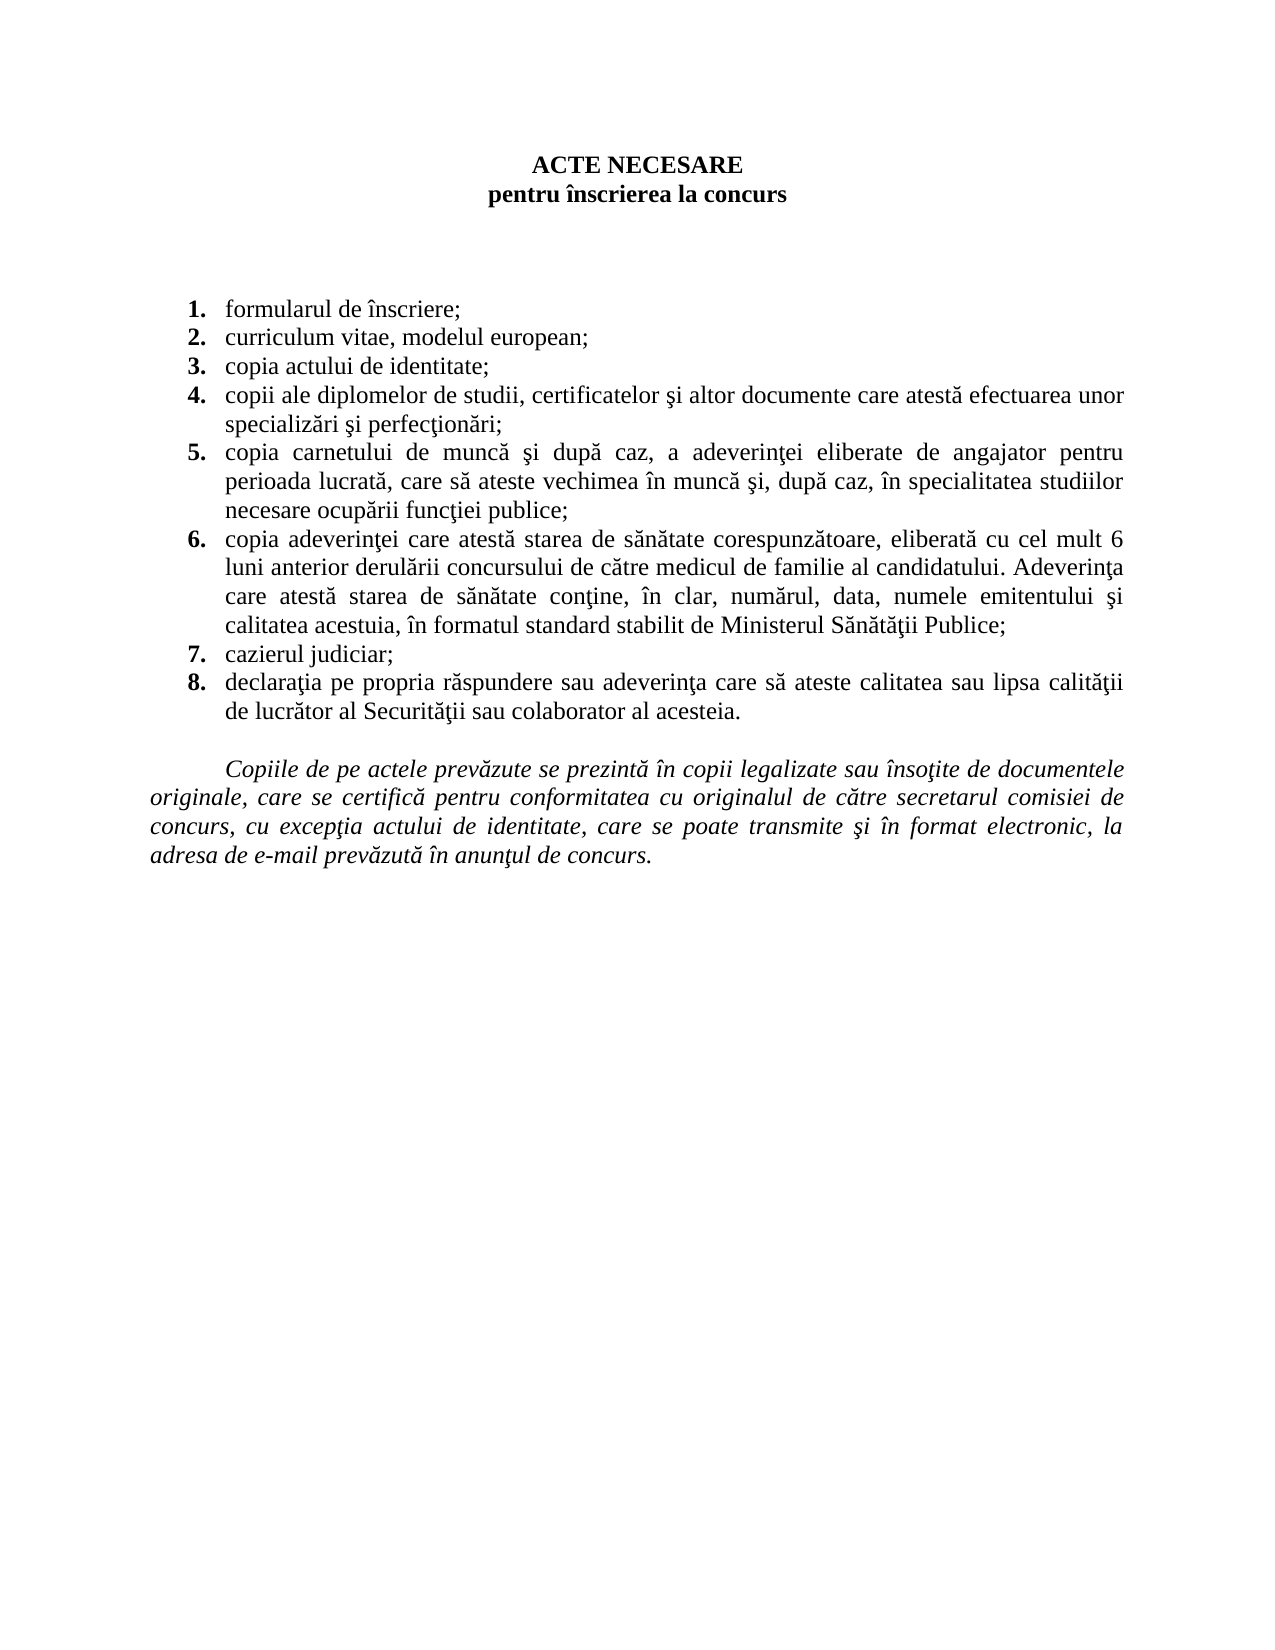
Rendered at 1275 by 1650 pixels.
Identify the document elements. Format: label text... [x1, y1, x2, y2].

list copia carnetului de muncă şi după caz, a adeverinţei eliberate de angajator pentru perioada lucrată, care să ateste vechimea în muncă şi, după caz, în specialitatea studiilor necesare ocupării funcţiei publice; [187, 437, 1125, 524]
text pentru înscrierea la concurs [150, 179, 1125, 207]
list copia actului de identitate; [187, 351, 1125, 380]
list cazierul judiciar; [187, 639, 1125, 667]
list declaraţia pe propria răspundere sau adeverinţa care să ateste calitatea sau lipsa calităţii de lucrător al Securităţii sau colaborator al acesteia. [187, 667, 1125, 725]
list curriculum vitae, modelul european; [187, 322, 1125, 351]
list copii ale diplomelor de studii, certificatelor şi altor documente care atestă efectuarea unor specializări şi perfecţionări; [187, 380, 1125, 437]
text ACTE NECESARE [150, 150, 1125, 179]
list formularul de înscriere; [187, 294, 1125, 322]
list copia adeverinţei care atestă starea de sănătate corespunzătoare, eliberată cu cel mult 6 luni anterior derulării concursului de către medicul de familie al candidatului. Adeverinţa care atestă starea de sănătate conţine, în clar, numărul, data, numele emitentului şi calitatea acestuia, în formatul standard stabilit de Ministerul Sănătăţii Publice; [187, 524, 1125, 639]
text Copiile de pe actele prevăzute se prezintă în copii legalizate sau însoţite de documentele originale, care se certifică pentru conformitatea cu originalul de către secretarul comisiei de concurs, cu excepţia actului de identitate, care se poate transmite şi în format electronic, la adresa de e-mail prevăzută în anunţul de concurs. [150, 754, 1125, 869]
